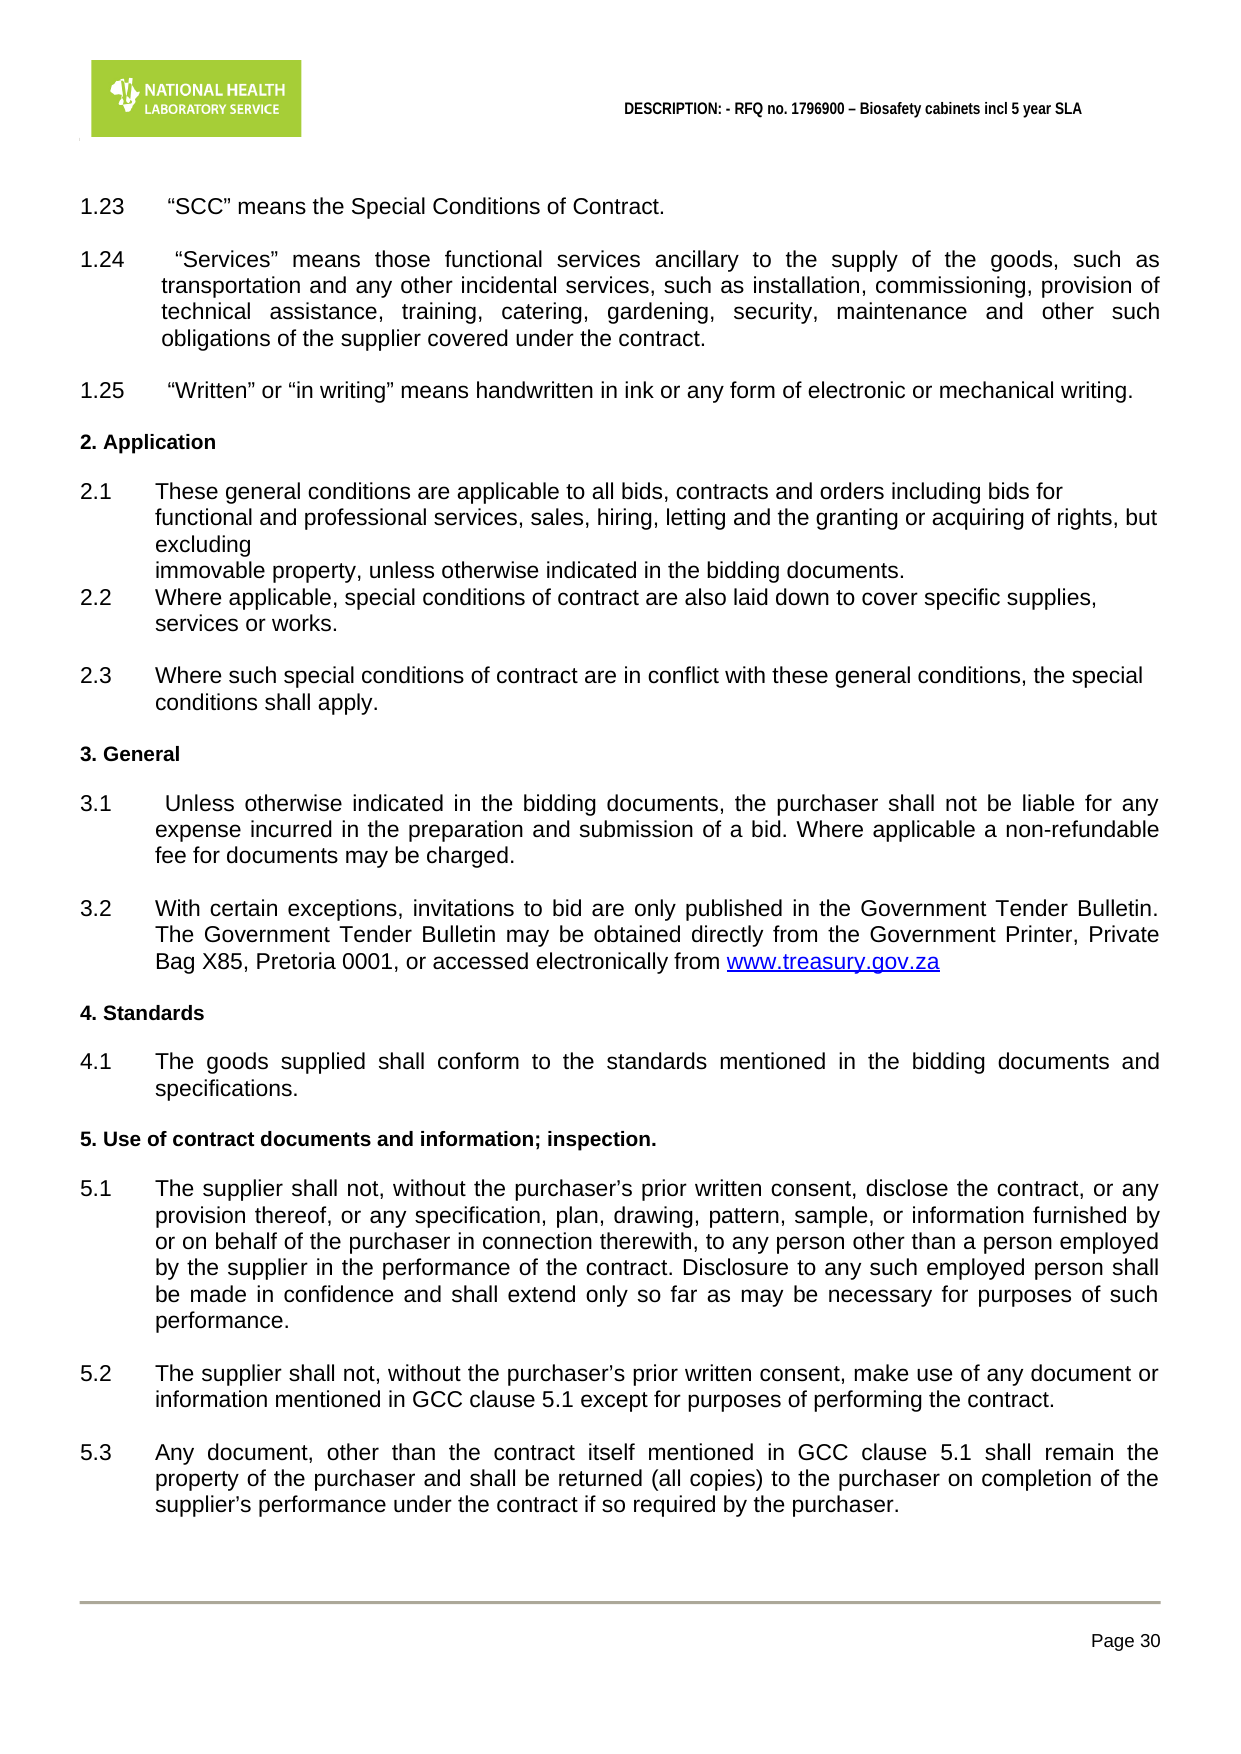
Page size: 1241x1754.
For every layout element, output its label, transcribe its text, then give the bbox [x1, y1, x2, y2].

picture [91, 60, 302, 137]
text 3.2 With certain exceptions, invitations to bid are only published in the Government Tender Bulletin. The Government Tender Bulletin may be obtained directly from the Government Printer, Private Bag X85, Pretoria 0001, or accessed electronically from www.treasury.gov.za [80, 895, 1161, 974]
text 4.1 The goods supplied shall conform to the standards mentioned in the bidding documents and specifications. [80, 1048, 1161, 1101]
text 4. Standards [80, 1000, 1161, 1024]
text 5.3 Any document, other than the contract itself mentioned in GCC clause 5.1 shall remain the property of the purchaser and shall be returned (all copies) to the purchaser on completion of the supplier’s performance under the contract if so required by the purchaser. [80, 1439, 1161, 1518]
text 2. Application [80, 430, 1161, 454]
list “SCC” means the Special Conditions of Contract. [80, 193, 1161, 219]
text 3. General [80, 742, 1161, 766]
text 5. Use of contract documents and information; inspection. [80, 1127, 1161, 1151]
text 2.3 Where such special conditions of contract are in conflict with these general conditions, the special conditions shall apply. [80, 662, 1161, 715]
text 5.2 The supplier shall not, without the purchaser’s prior written consent, make use of any document or information mentioned in GCC clause 5.1 except for purposes of performing the contract. [80, 1360, 1161, 1412]
text 2.2 Where applicable, special conditions of contract are also laid down to cover specific supplies, services or works. [80, 583, 1161, 636]
text 3.1 Unless otherwise indicated in the bidding documents, the purchaser shall not be liable for any expense incurred in the preparation and submission of a bid. Where applicable a non-refundable fee for documents may be charged. [80, 789, 1161, 868]
text immovable property, unless otherwise indicated in the bidding documents. [80, 557, 1161, 583]
text 5.1 The supplier shall not, without the purchaser’s prior written consent, disclose the contract, or any provision thereof, or any specification, plan, drawing, pattern, sample, or information furnished by or on behalf of the purchaser in connection therewith, to any person other than a person employed by the supplier in the performance of the contract. Disclosure to any such employed person shall be made in confidence and shall extend only so far as may be necessary for purposes of such performance. [80, 1175, 1161, 1333]
list “Services” means those functional services ancillary to the supply of the goods, such as transportation and any other incidental services, such as installation, commissioning, provision of technical assistance, training, catering, gardening, security, maintenance and other such obligations of the supplier covered under the contract. [80, 246, 1161, 351]
list “Written” or “in writing” means handwritten in ink or any form of electronic or mechanical writing. [80, 377, 1161, 404]
text 2.1 These general conditions are applicable to all bids, contracts and orders including bids for functional and professional services, sales, hiring, letting and the granting or acquiring of rights, but excluding [80, 478, 1161, 557]
